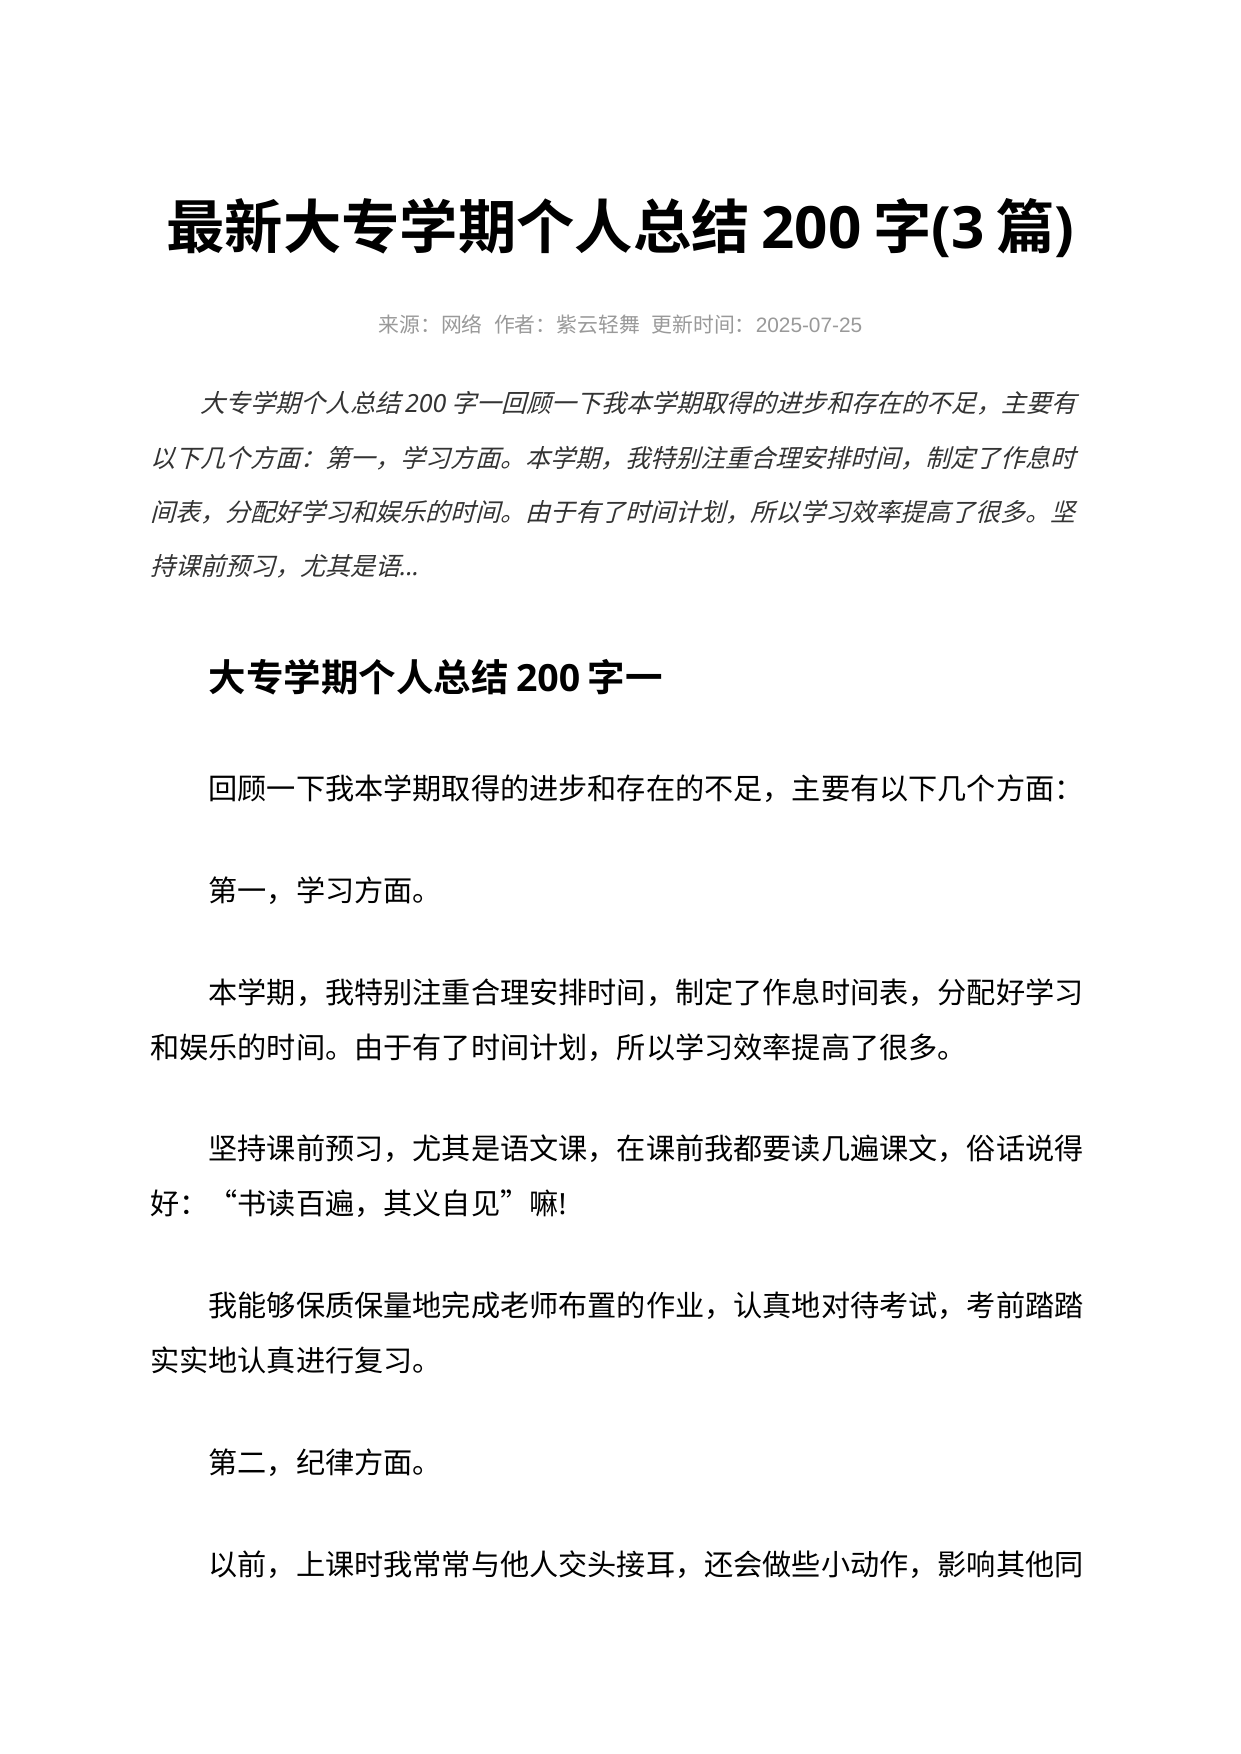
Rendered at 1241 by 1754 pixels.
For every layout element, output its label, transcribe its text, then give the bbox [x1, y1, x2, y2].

text 大专学期个人总结200字一回顾一下我本学期取得的进步和存在的不足，主要有以下几个方面：第一，学习方面。本学期，我特别注重合理安排时间，制定了作息时间表，分配好学习和娱乐的时间。由于有了时间计划，所以学习效率提高了很多。坚持课前预习，尤其是语... [150, 384, 1090, 583]
text 第二，纪律方面。 [150, 1439, 1090, 1482]
text 我能够保质保量地完成老师布置的作业，认真地对待考试，考前踏踏实实地认真进行复习。 [150, 1283, 1090, 1380]
text 第一，学习方面。 [150, 867, 1090, 910]
text 来源：网络 作者：紫云轻舞 更新时间：2025-07-25 [150, 313, 1090, 337]
text 大专学期个人总结200字一 [150, 648, 1090, 703]
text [150, 1541, 1090, 1583]
text 本学期，我特别注重合理安排时间，制定了作息时间表，分配好学习和娱乐的时间。由于有了时间计划，所以学习效率提高了很多。 [150, 969, 1090, 1066]
text 坚持课前预习，尤其是语文课，在课前我都要读几遍课文，俗话说得好：“书读百遍，其义自见”嘛! [150, 1126, 1090, 1223]
subtitle 最新大专学期个人总结200字(3篇) [150, 181, 1090, 266]
text 回顾一下我本学期取得的进步和存在的不足，主要有以下几个方面： [150, 766, 1090, 808]
